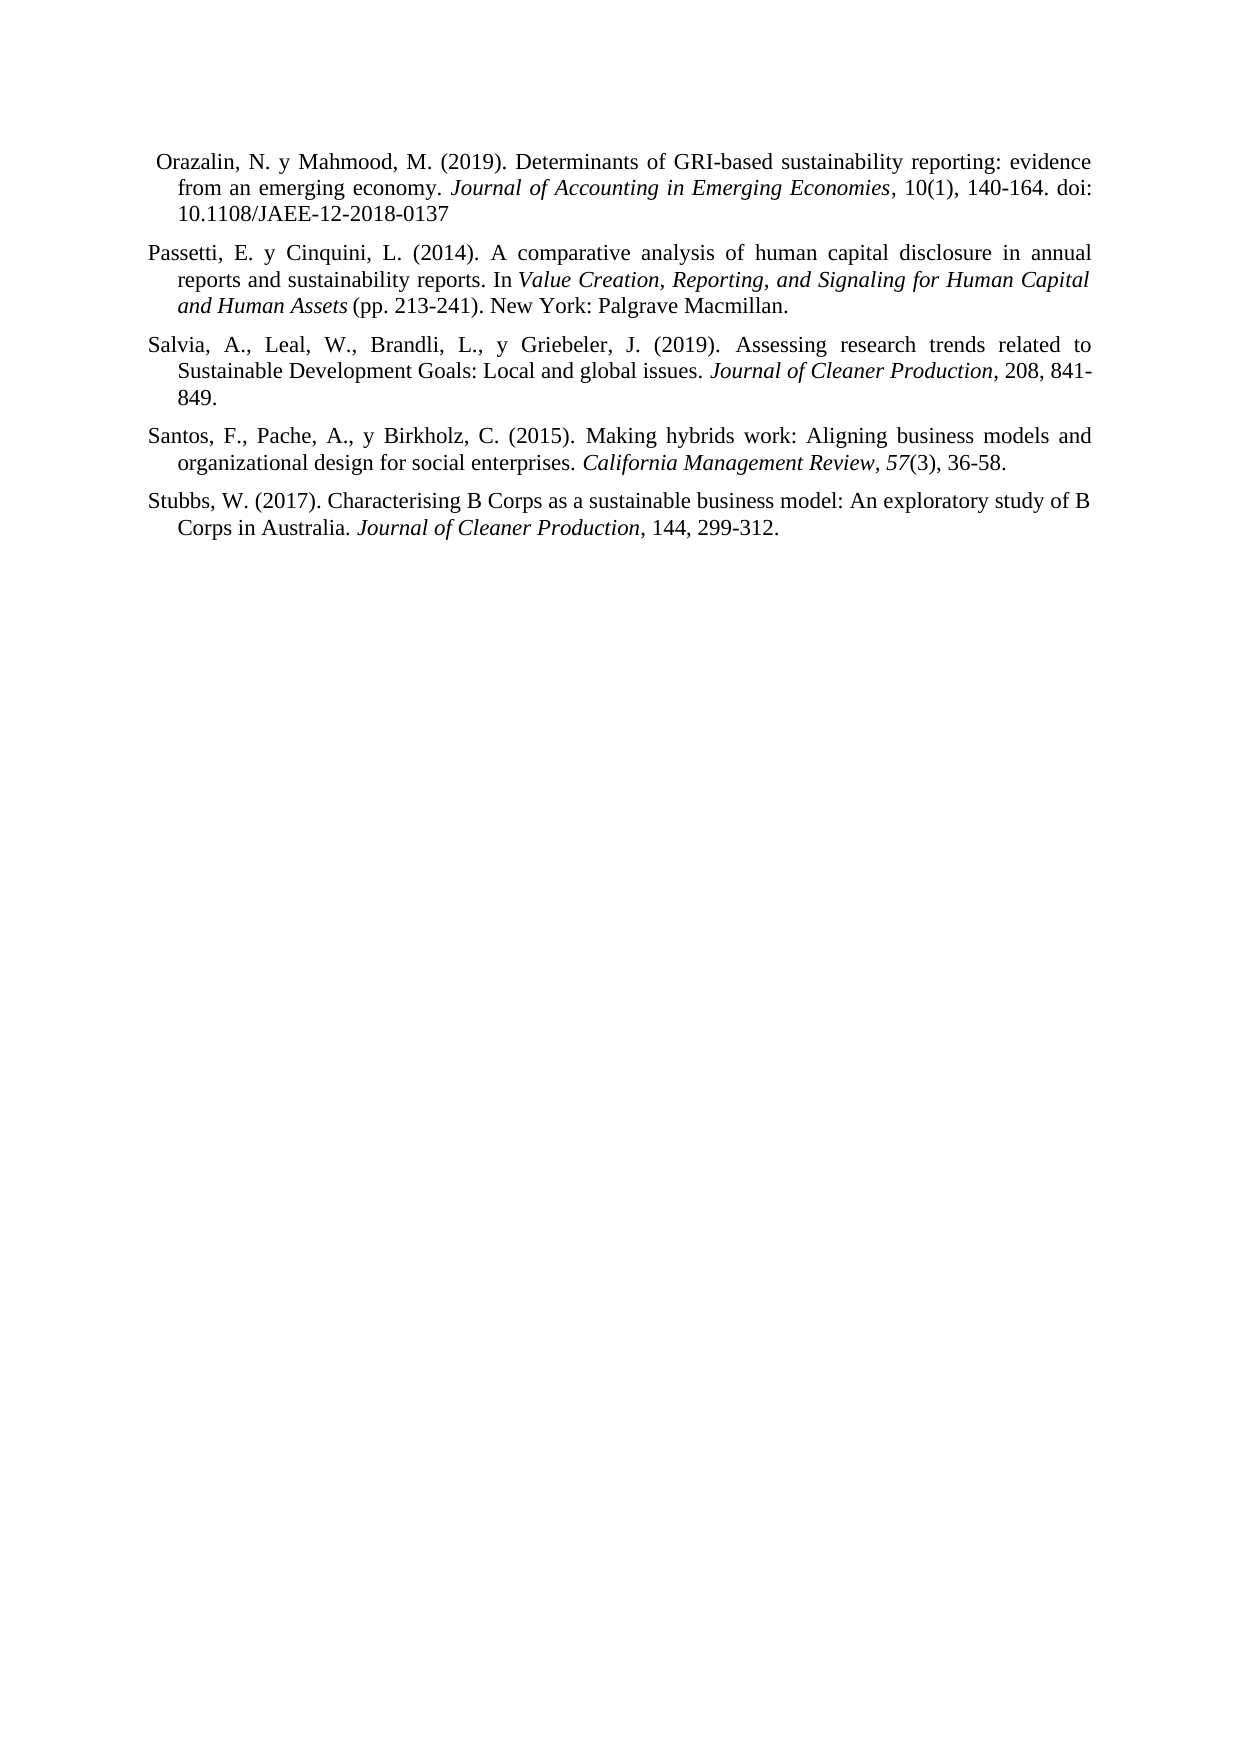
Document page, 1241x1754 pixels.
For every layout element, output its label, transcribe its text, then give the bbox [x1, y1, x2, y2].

text Salvia, A., Leal, W., Brandli, L., y Griebeler, J. (2019). Assessing research trends related to Sustainable Development Goals: Local and global issues. Journal of Cleaner Production, 208, 841-849. [148, 331, 1092, 410]
text Orazalin, N. y Mahmood, M. (2019). Determinants of GRI-based sustainability reporting: evidence from an emerging economy. Journal of Accounting in Emerging Economies, 10(1), 140-164. doi: 10.1108/JAEE-12-2018-0137 [148, 148, 1092, 227]
text Passetti, E. y Cinquini, L. (2014). A comparative analysis of human capital disclosure in annual reports and sustainability reports. In Value Creation, Reporting, and Signaling for Human Capital and Human Assets (pp. 213-241). New York: Palgrave Macmillan. [148, 239, 1092, 318]
text Santos, F., Pache, A., y Birkholz, C. (2015). Making hybrids work: Aligning business models and organizational design for social enterprises. California Management Review, 57(3), 36-58. [148, 422, 1092, 475]
text Stubbs, W. (2017). Characterising B Corps as a sustainable business model: An exploratory study of B Corps in Australia. Journal of Cleaner Production, 144, 299-312. [148, 488, 1092, 540]
